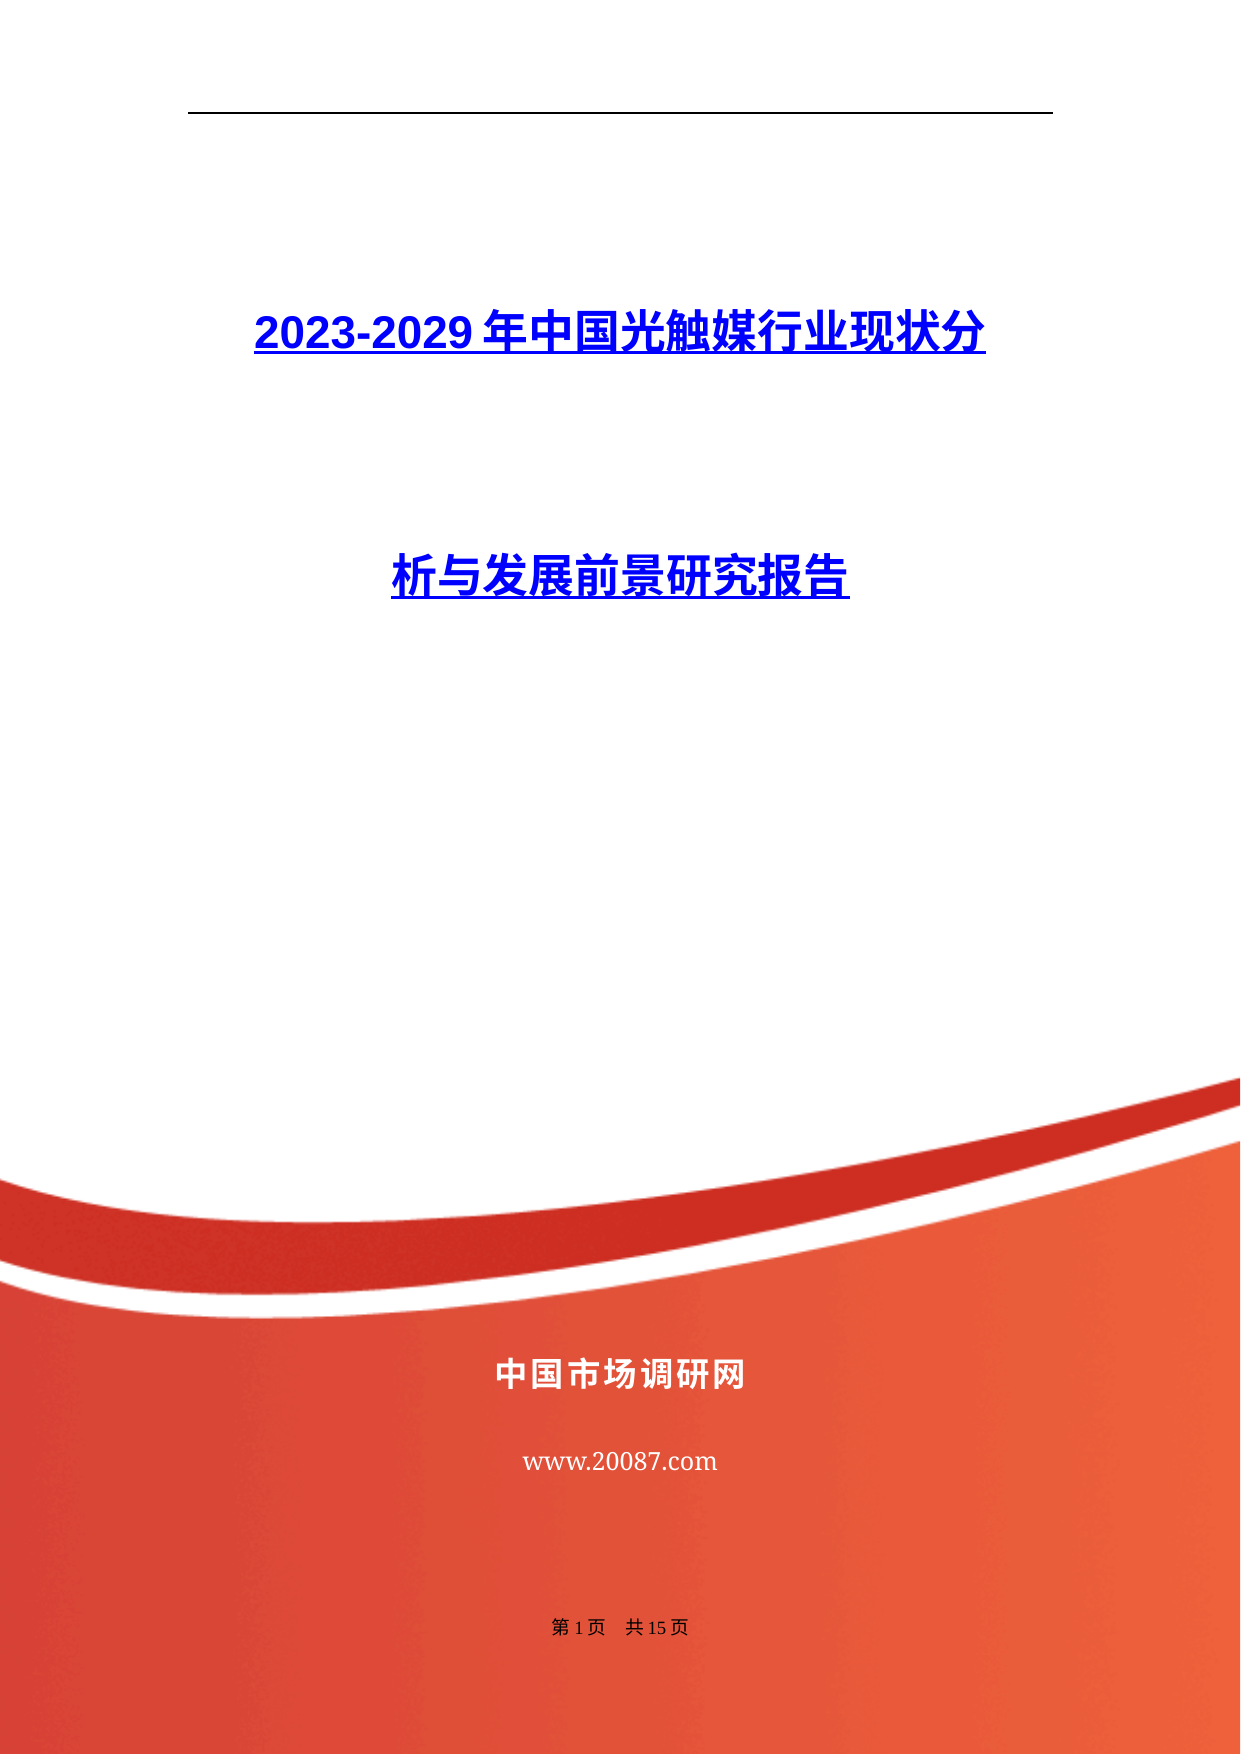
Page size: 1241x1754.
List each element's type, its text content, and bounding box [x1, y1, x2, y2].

picture [0, 1006, 1241, 1754]
table_header 2023-2029年中国光触媒行业现状分析与发展前景研究报告 [188, 207, 1053, 773]
text www.20087.com [187, 1428, 1053, 1493]
subtitle 中国市场调研网 [187, 1339, 1053, 1404]
